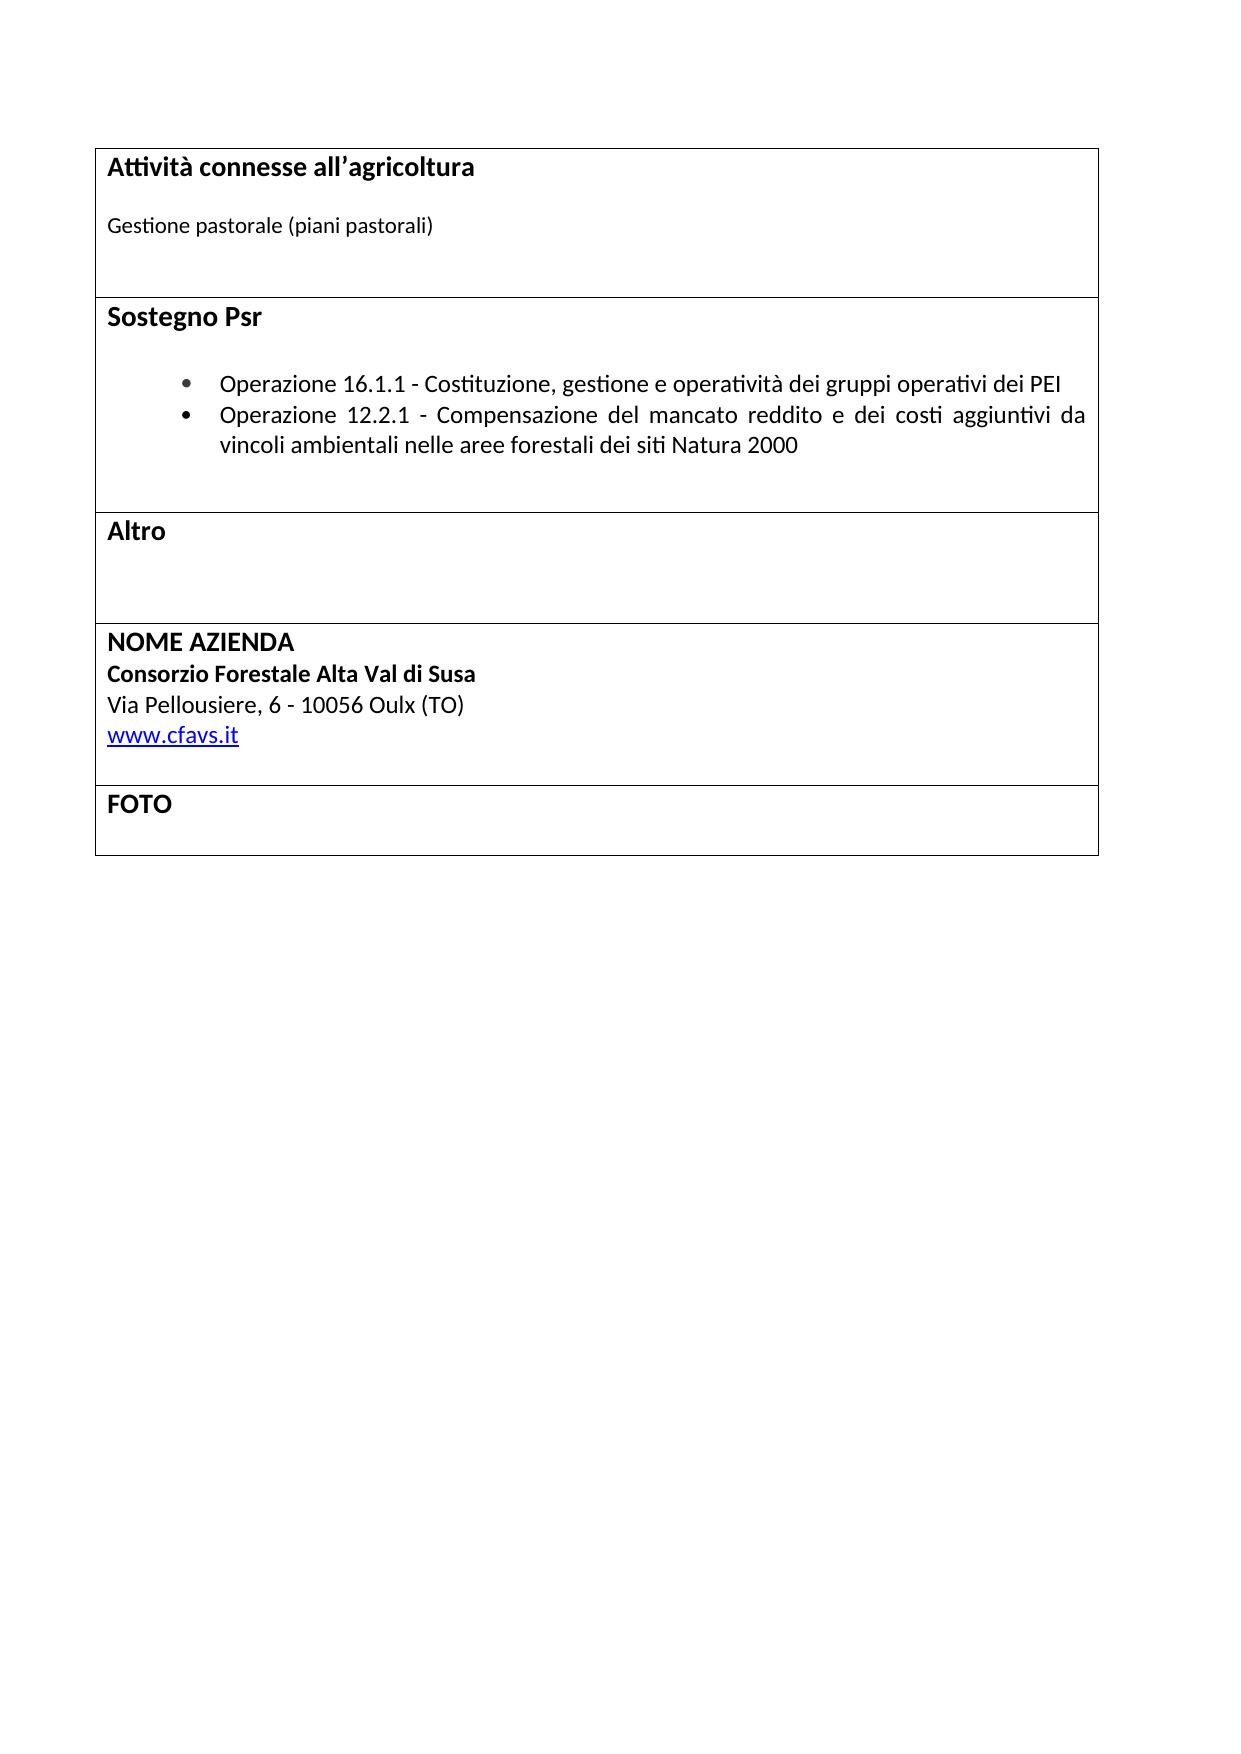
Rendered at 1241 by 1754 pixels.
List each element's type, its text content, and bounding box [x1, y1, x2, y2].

table_cell Attività connesse all’agricoltura Gestione pastorale (piani pastorali) [96, 149, 1098, 297]
table_cell Altro [96, 513, 1098, 623]
table_cell Sostegno Psr Operazione 16.1.1 - Costituzione, gestione e operatività dei gruppi operativi dei PEI Operazione 12.2.1 - Compensazione del mancato reddito e dei costi aggiuntivi da vincoli ambientali nelle aree forestali dei siti Natura 2000 [96, 298, 1098, 512]
table_cell NOME AZIENDA Consorzio Forestale Alta Val di Susa Via Pellousiere, 6 - 10056 Oulx (TO) www.cfavs.it [96, 624, 1098, 785]
table_cell FOTO [96, 786, 1098, 855]
